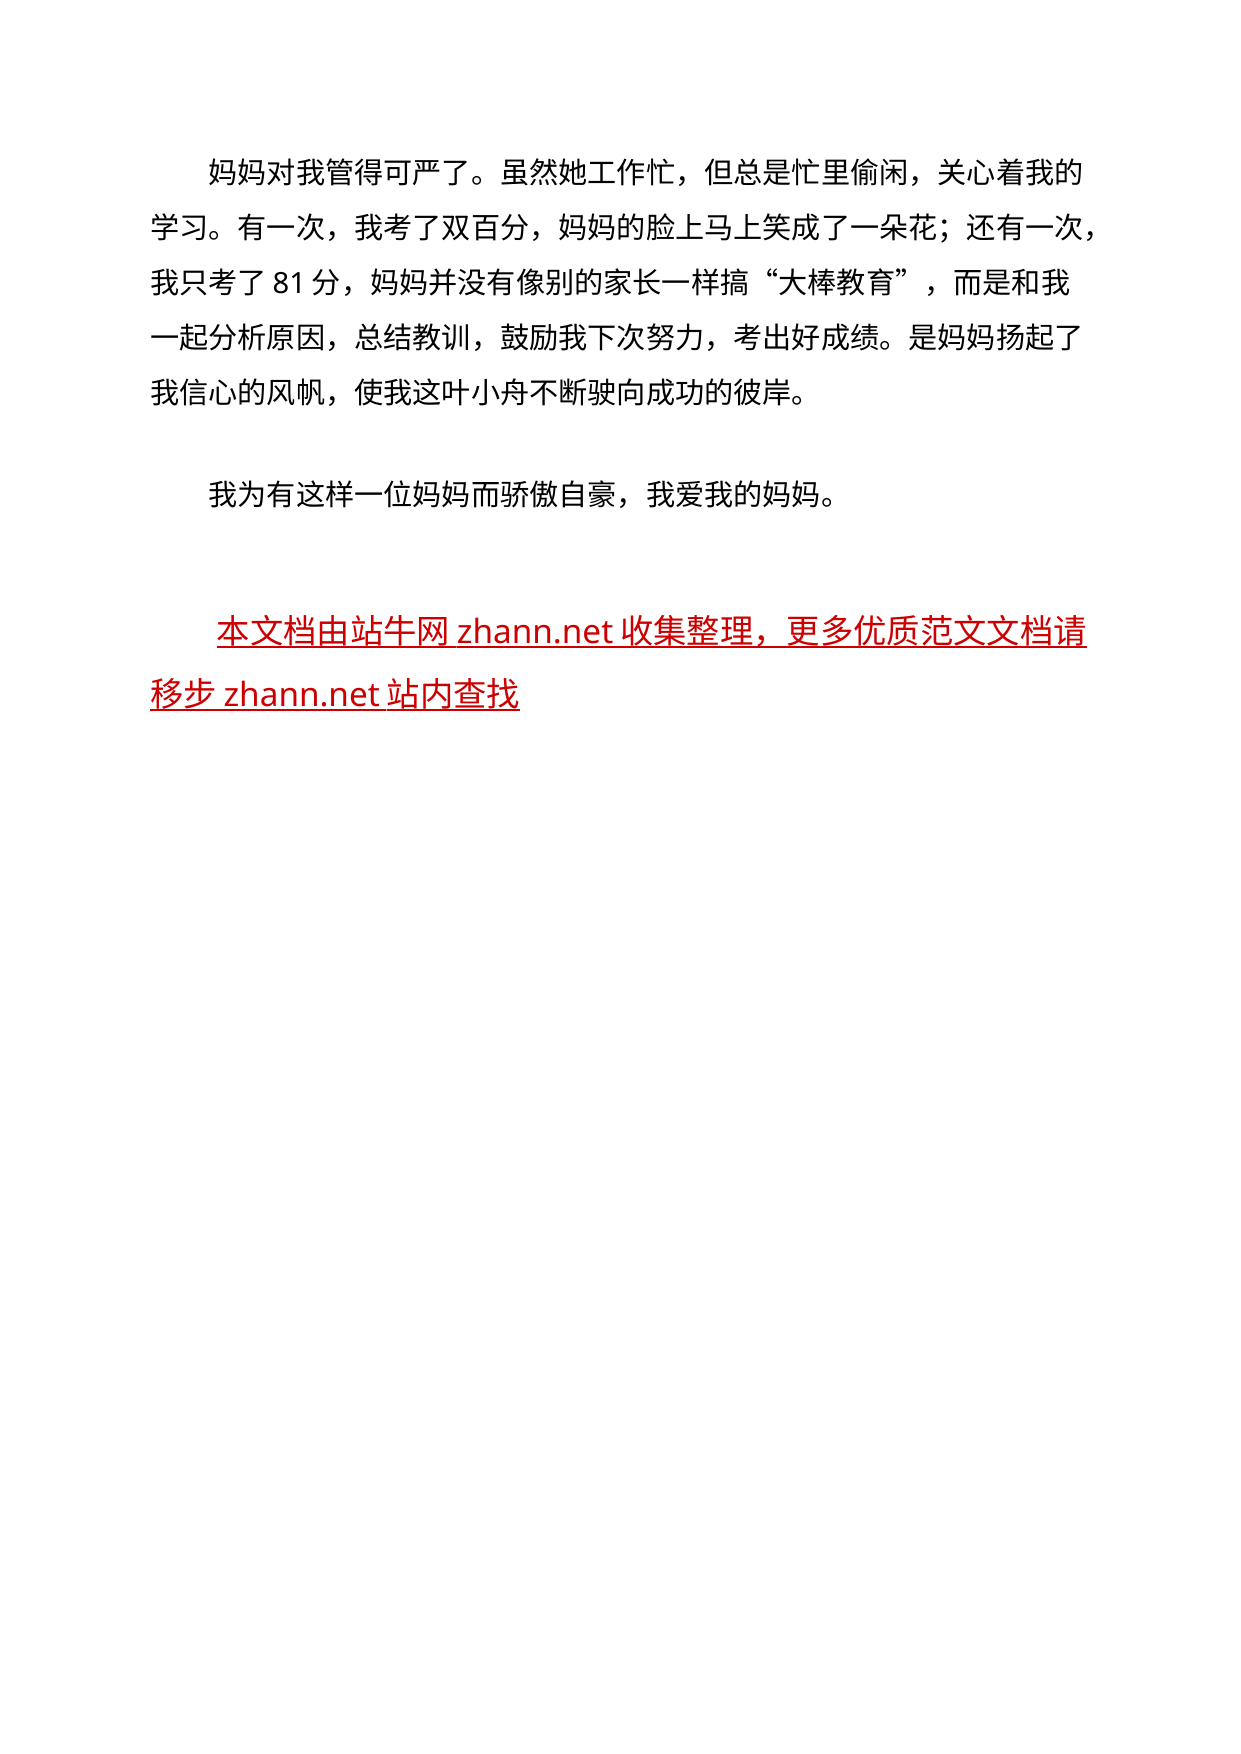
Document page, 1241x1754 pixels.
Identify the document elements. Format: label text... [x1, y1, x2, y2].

text 妈妈对我管得可严了。虽然她工作忙，但总是忙里偷闲，关心着我的学习。有一次，我考了双百分，妈妈的脸上马上笑成了一朵花；还有一次，我只考了81分，妈妈并没有像别的家长一样搞“大棒教育”，而是和我一起分析原因，总结教训，鼓励我下次努力，考出好成绩。是妈妈扬起了我信心的风帆，使我这叶小舟不断驶向成功的彼岸。 [150, 150, 1090, 412]
text 本文档由站牛网zhann.net收集整理，更多优质范文文档请移步zhann.net站内查找 [150, 604, 1090, 716]
text 我为有这样一位妈妈而骄傲自豪，我爱我的妈妈。 [150, 471, 1090, 514]
